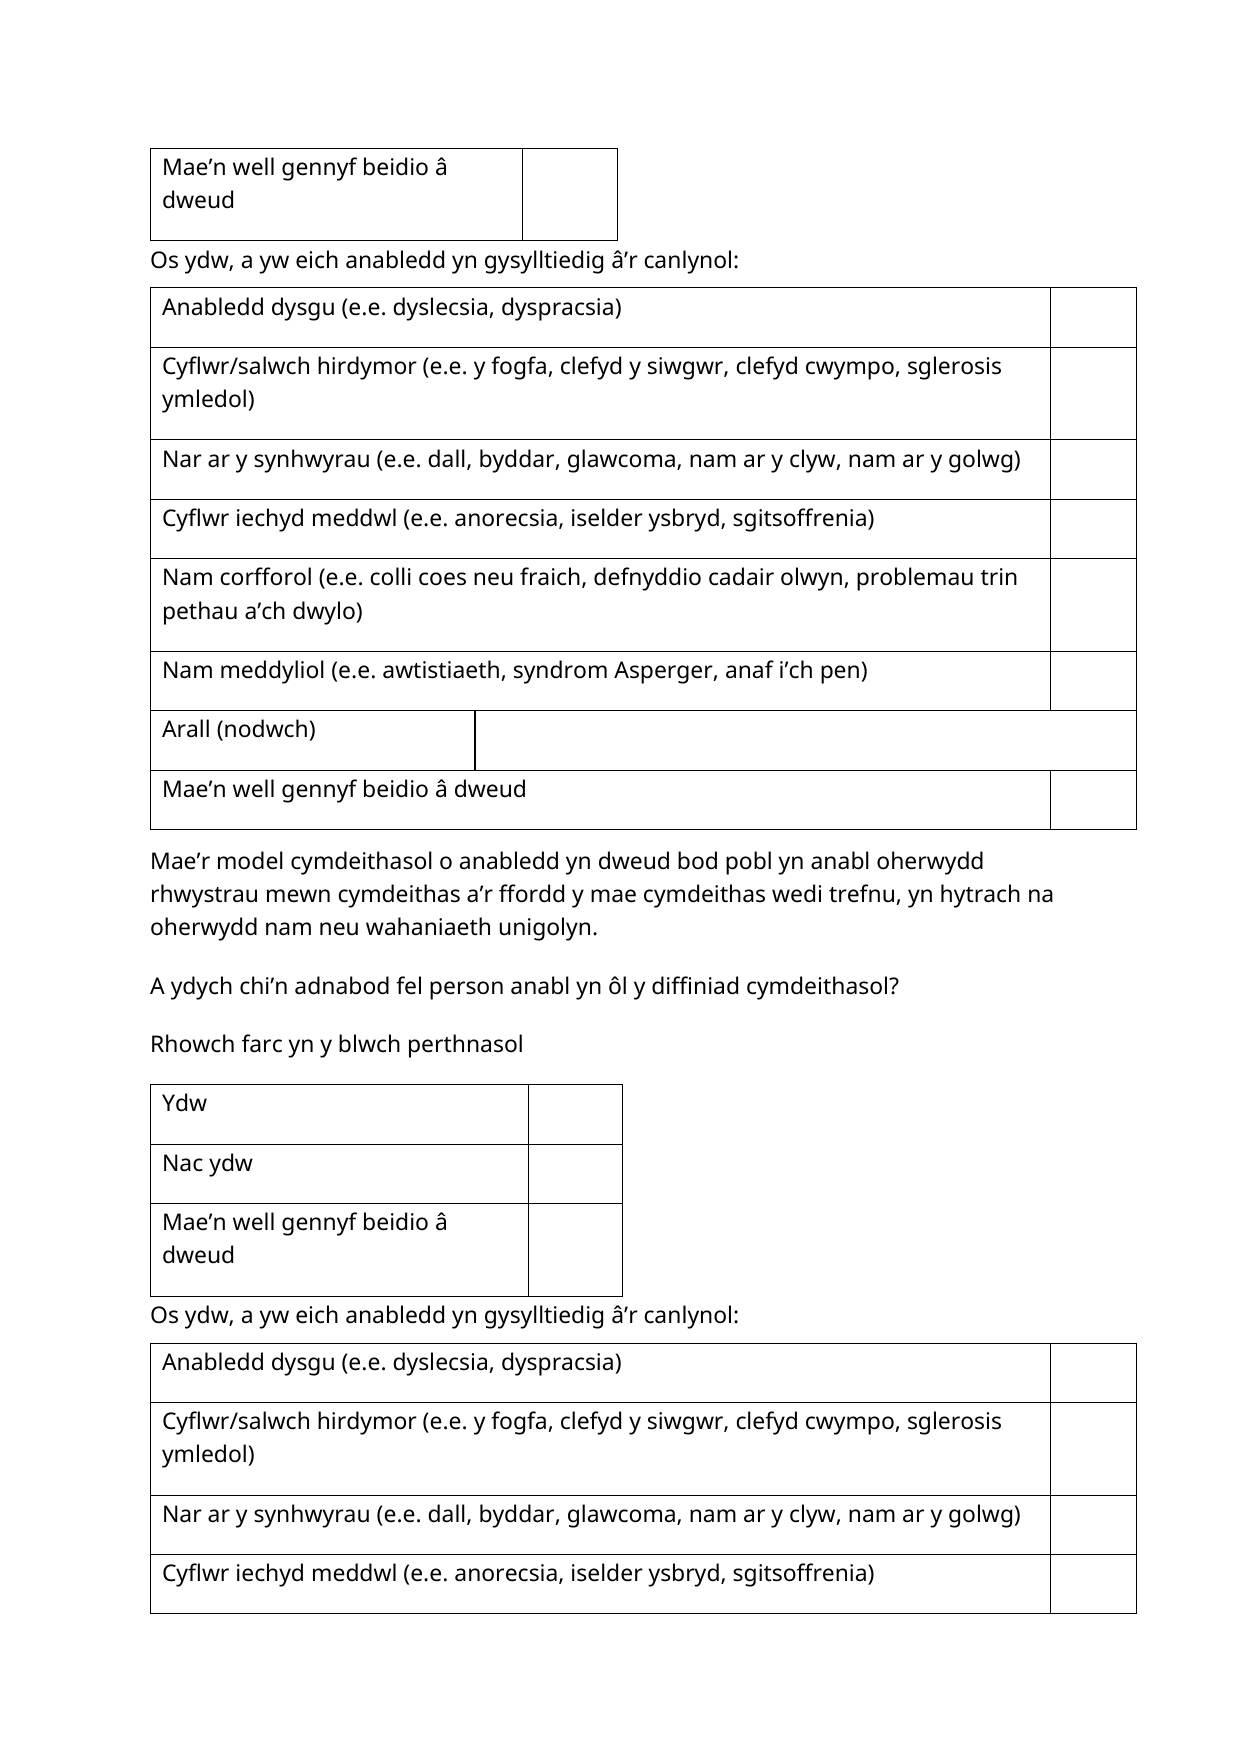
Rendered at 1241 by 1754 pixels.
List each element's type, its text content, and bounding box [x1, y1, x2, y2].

table_cell [1051, 652, 1136, 710]
text Mae’r model cymdeithasol o anabledd yn dweud bod pobl yn anabl oherwydd rhwystrau mewn cymdeithas a’r ffordd y mae cymdeithas wedi trefnu, yn hytrach na oherwydd nam neu wahaniaeth unigolyn. [150, 842, 1090, 942]
table_cell [529, 1204, 622, 1296]
table_cell [476, 711, 1136, 769]
table_cell [1051, 559, 1136, 651]
table_header Ydw [151, 1085, 528, 1143]
table_cell [529, 1145, 622, 1203]
text Rhowch farc yn y blwch perthnasol [150, 1026, 1090, 1059]
table_header Anabledd dysgu (e.e. dyslecsia, dyspracsia) [151, 1344, 1050, 1402]
table_cell [1051, 1403, 1136, 1494]
table_cell Cyflwr iechyd meddwl (e.e. anorecsia, iselder ysbryd, sgitsoffrenia) [151, 500, 1050, 558]
table_cell [1051, 1496, 1136, 1554]
table_header [1051, 288, 1136, 347]
table_cell Mae’n well gennyf beidio â dweud [151, 1204, 528, 1296]
text A ydych chi’n adnabod fel person anabl yn ôl y diffiniad cymdeithasol? [150, 967, 1090, 1001]
table_cell Nam corfforol (e.e. colli coes neu fraich, defnyddio cadair olwyn, problemau trin pethau a’ch dwylo) [151, 559, 1050, 651]
text Os ydw, a yw eich anabledd yn gysylltiedig â’r canlynol: [150, 1297, 1090, 1330]
table_cell [523, 149, 617, 240]
table_cell [1051, 500, 1136, 558]
table_header [1051, 1344, 1136, 1402]
table_header Anabledd dysgu (e.e. dyslecsia, dyspracsia) [151, 288, 1050, 347]
table_cell [1051, 771, 1136, 829]
table_header [529, 1085, 622, 1143]
table_cell [1051, 1555, 1136, 1613]
table_cell [1051, 348, 1136, 439]
table_cell Cyflwr iechyd meddwl (e.e. anorecsia, iselder ysbryd, sgitsoffrenia) [151, 1555, 1050, 1613]
table_cell Nar ar y synhwyrau (e.e. dall, byddar, glawcoma, nam ar y clyw, nam ar y golwg) [151, 440, 1050, 499]
table_cell Nac ydw [151, 1145, 528, 1203]
table_cell [1051, 440, 1136, 499]
table_cell Mae’n well gennyf beidio â dweud [151, 149, 522, 240]
table_cell Cyflwr/salwch hirdymor (e.e. y fogfa, clefyd y siwgwr, clefyd cwympo, sglerosis ymledol) [151, 1403, 1050, 1494]
text Os ydw, a yw eich anabledd yn gysylltiedig â’r canlynol: [150, 241, 1090, 275]
table_cell Nam meddyliol (e.e. awtistiaeth, syndrom Asperger, anaf i’ch pen) [151, 652, 1050, 710]
table_cell Cyflwr/salwch hirdymor (e.e. y fogfa, clefyd y siwgwr, clefyd cwympo, sglerosis ymledol) [151, 348, 1050, 439]
table_cell Nar ar y synhwyrau (e.e. dall, byddar, glawcoma, nam ar y clyw, nam ar y golwg) [151, 1496, 1050, 1554]
table_cell Mae’n well gennyf beidio â dweud [151, 771, 1050, 829]
table_cell Arall (nodwch) [151, 711, 474, 769]
